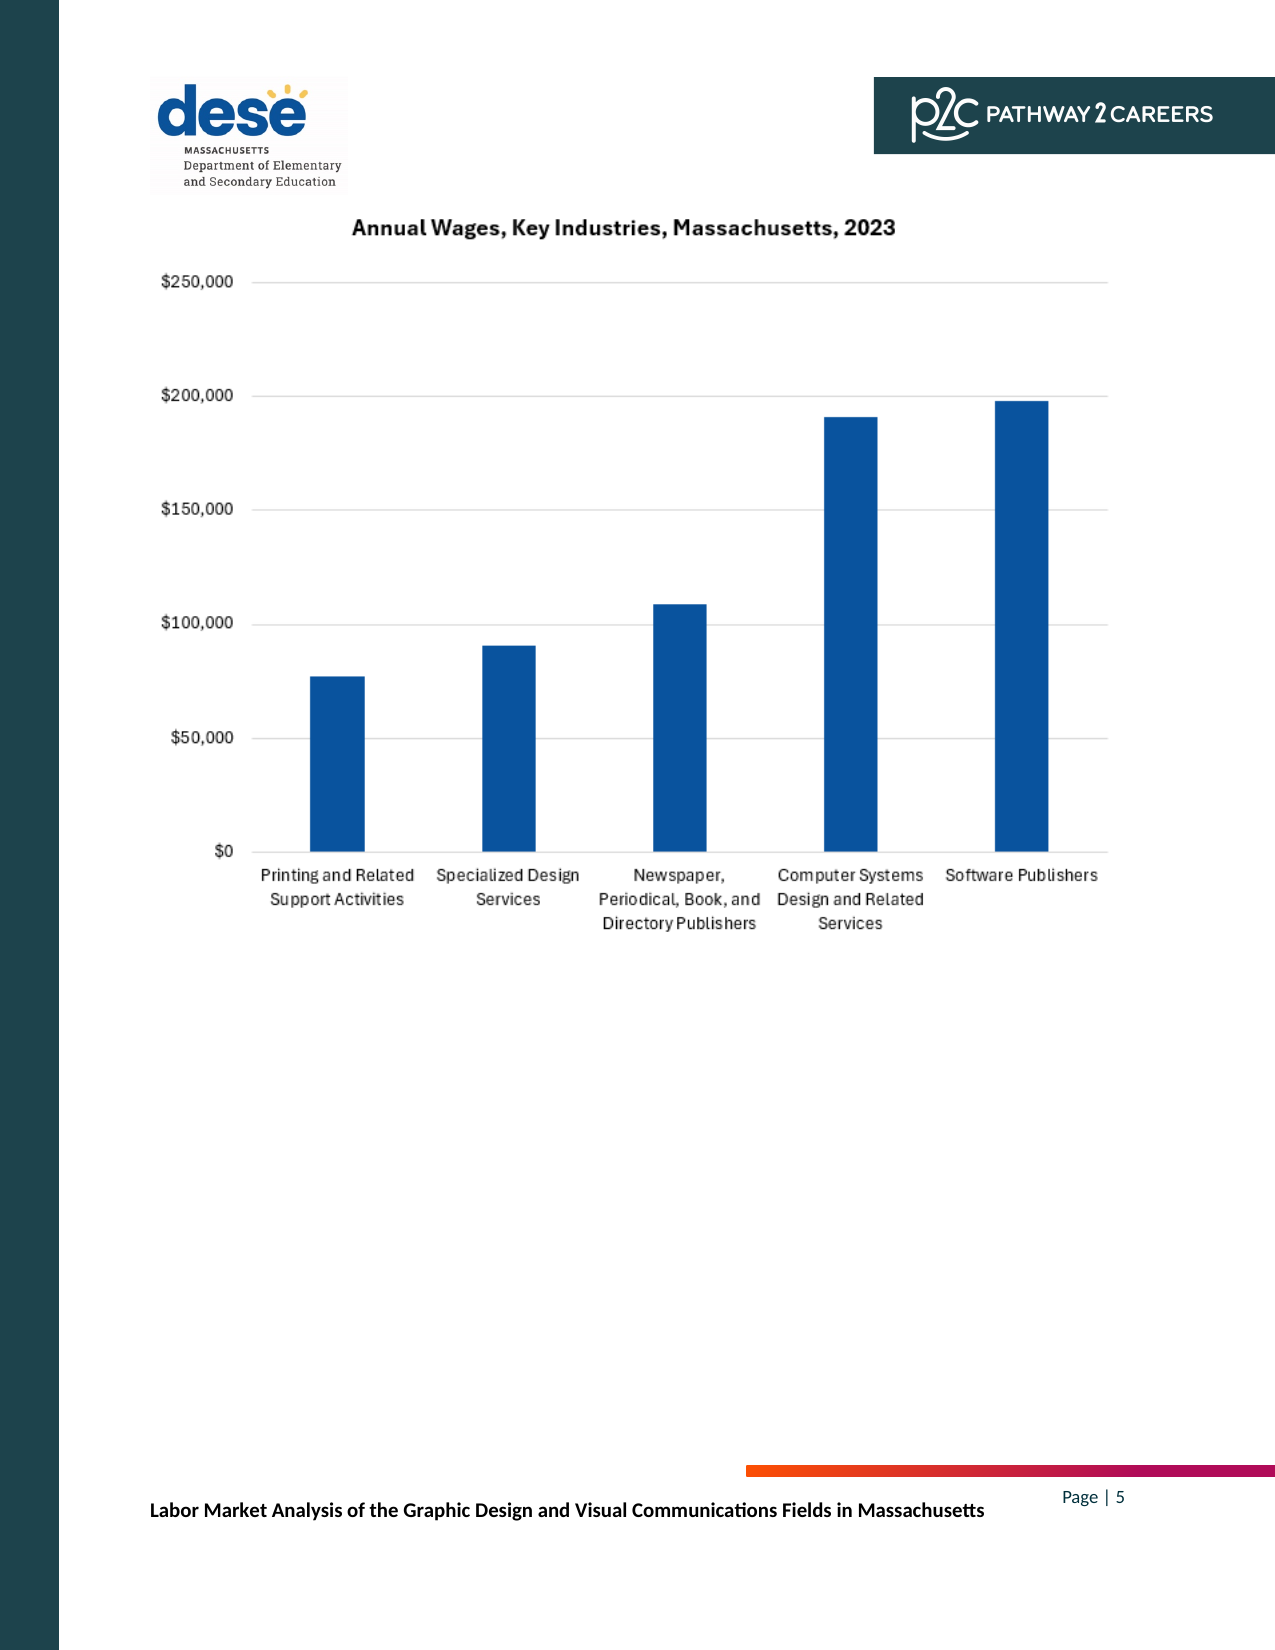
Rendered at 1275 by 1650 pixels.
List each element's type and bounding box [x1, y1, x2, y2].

picture [150, 76, 349, 195]
picture [150, 211, 1125, 948]
picture [909, 85, 1215, 145]
